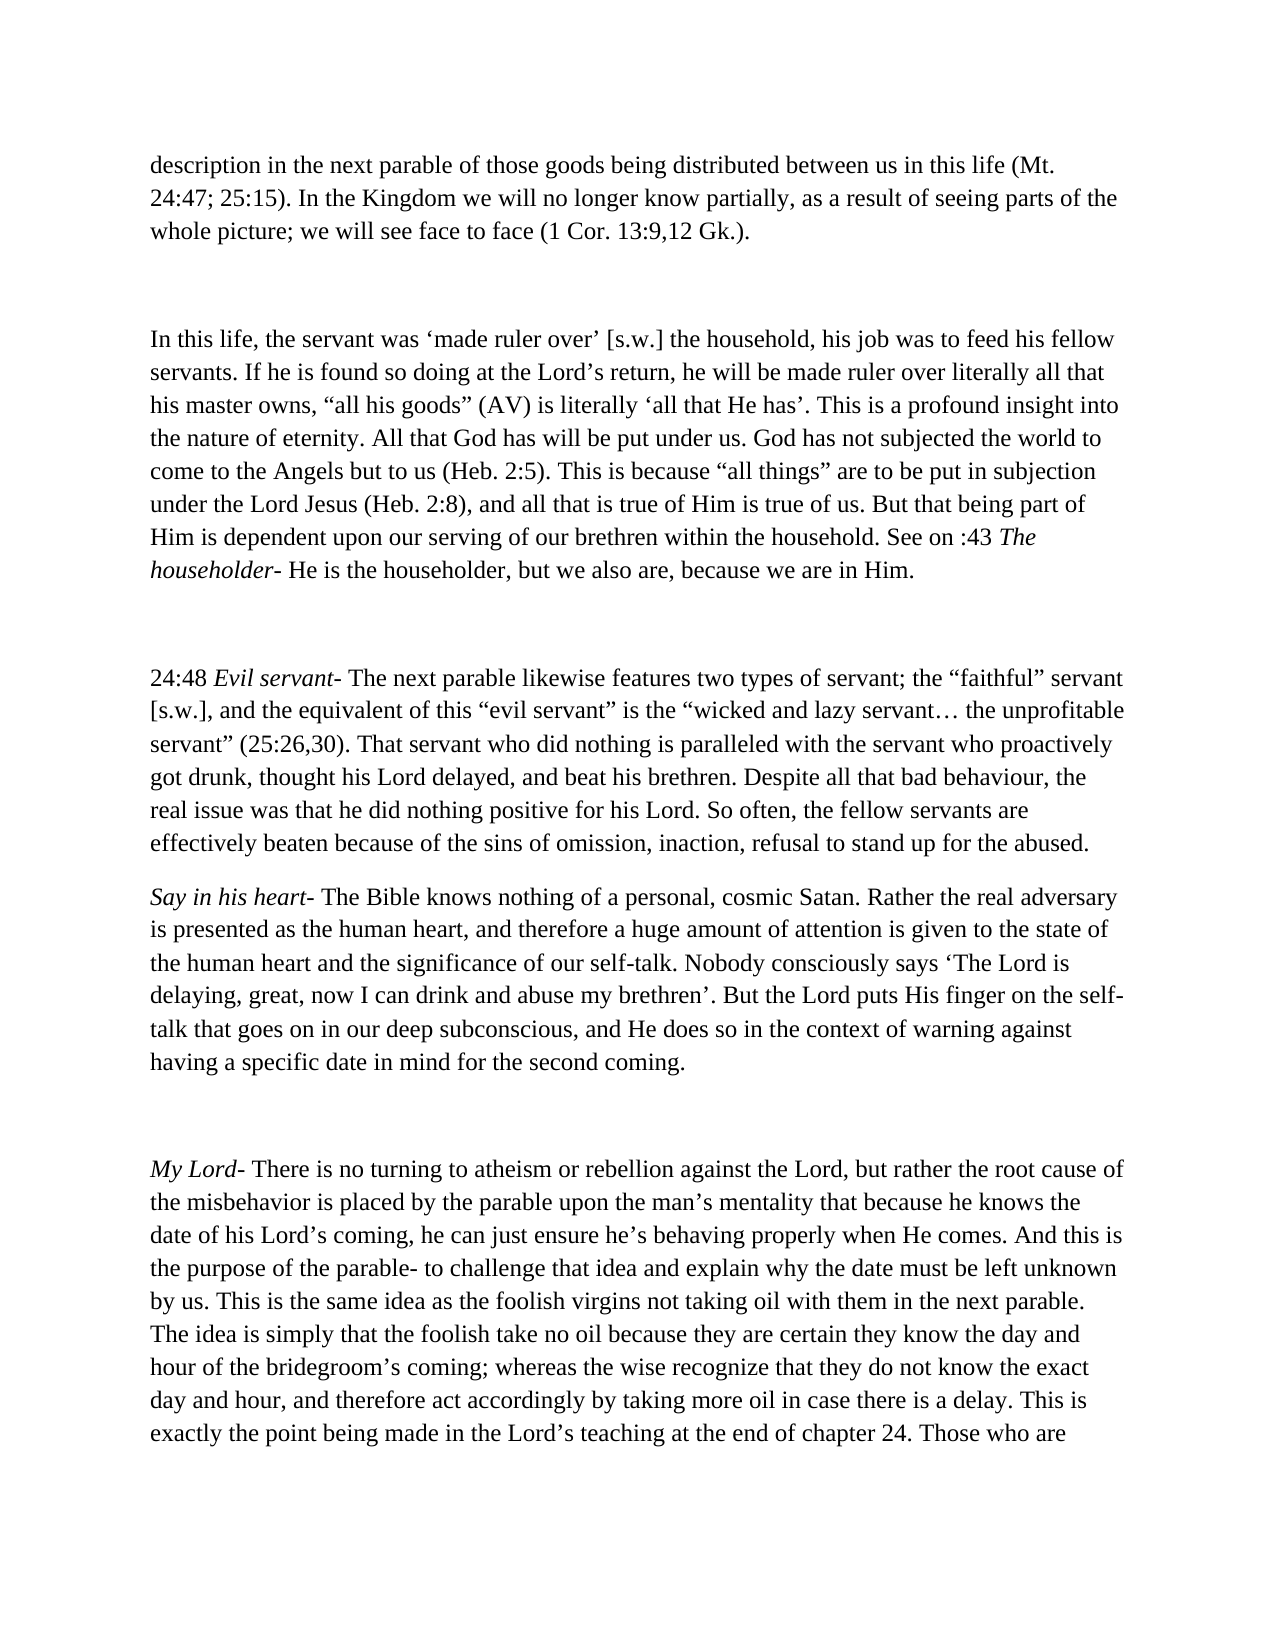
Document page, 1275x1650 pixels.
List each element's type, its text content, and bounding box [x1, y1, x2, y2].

text 24:48 Evil servant- The next parable likewise features two types of servant; the “faithful” servant [s.w.], and the equivalent of this “evil servant” is the “wicked and lazy servant… the unprofitable servant” (25:26,30). That servant who did nothing is paralleled with the servant who proactively got drunk, thought his Lord delayed, and beat his brethren. Despite all that bad behaviour, the real issue was that he did nothing positive for his Lord. So often, the fellow servants are effectively beaten because of the sins of omission, inaction, refusal to stand up for the abused. [150, 663, 1125, 856]
text In this life, the servant was ‘made ruler over’ [s.w.] the household, his job was to feed his fellow servants. If he is found so doing at the Lord’s return, he will be made ruler over literally all that his master owns, “all his goods” (AV) is literally ‘all that He has’. This is a profound insight into the nature of eternity. All that God has will be put under us. God has not subjected the world to come to the Angels but to us (Heb. 2:5). This is because “all things” are to be put in subjection under the Lord Jesus (Heb. 2:8), and all that is true of Him is true of us. But that being part of Him is dependent upon our serving of our brethren within the household. See on :43 The householder- He is the householder, but we also are, because we are in Him. [150, 324, 1125, 584]
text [150, 150, 1125, 245]
text Say in his heart- The Bible knows nothing of a personal, cosmic Satan. Rather the real adversary is presented as the human heart, and therefore a huge amount of attention is given to the state of the human heart and the significance of our self-talk. Nobody consciously says ‘The Lord is delaying, great, now I can drink and abuse my brethren’. But the Lord puts His finger on the self-talk that goes on in our deep subconscious, and He does so in the context of warning against having a specific date in mind for the second coming. [150, 882, 1125, 1075]
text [150, 1154, 1125, 1447]
